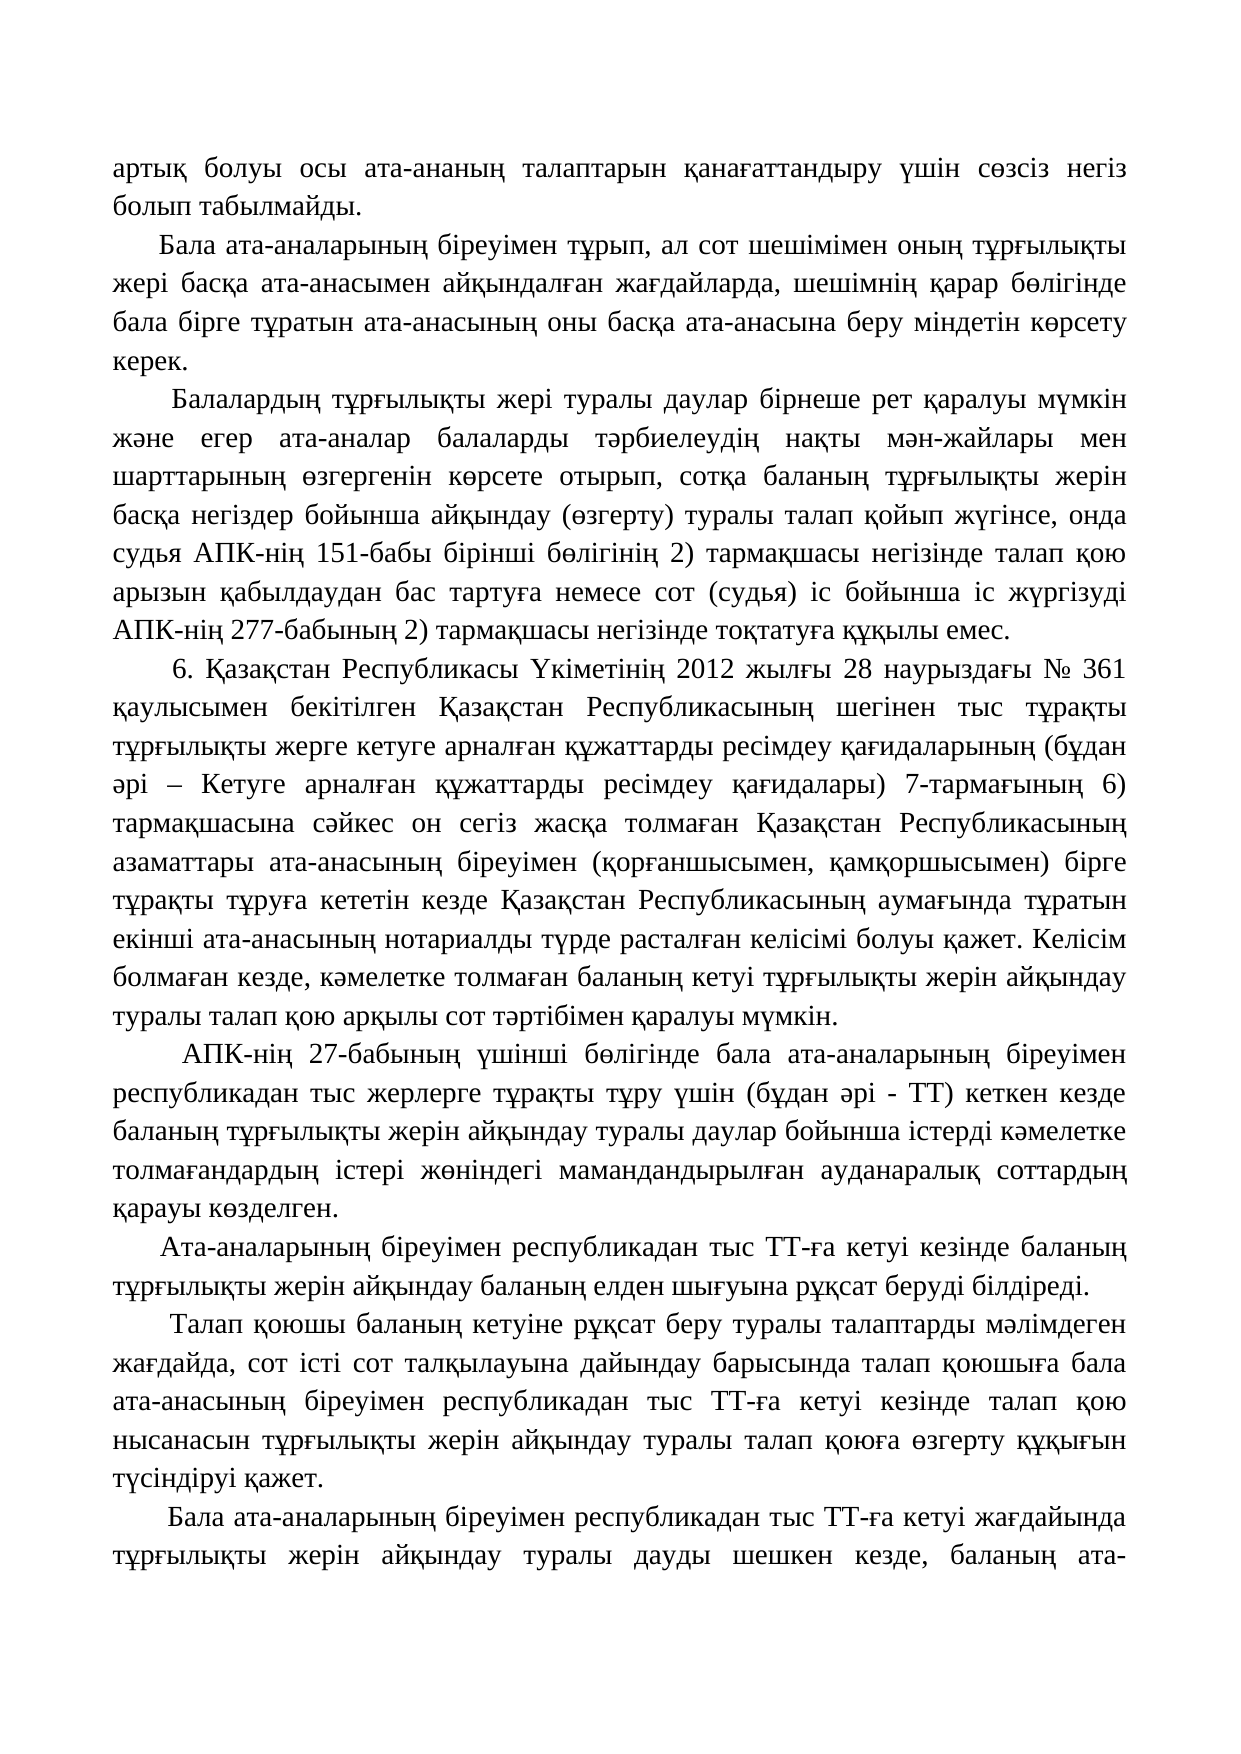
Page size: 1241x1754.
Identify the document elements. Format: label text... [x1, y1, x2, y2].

text 6. Қазақстан Республикасы Үкіметінің 2012 жылғы 28 наурыздағы № 361 қаулысымен бекітілген Қазақстан Республикасының шегінен тыс тұрақты тұрғылықты жерге кетуге арналған құжаттарды ресімдеу қағидаларының (бұдан әрі – Кетуге арналған құжаттарды ресімдеу қағидалары) 7-тармағының 6) тармақшасына сәйкес он сегіз жасқа толмаған Қазақстан Республикасының азаматтары ата-анасының біреуімен (қорғаншысымен, қамқоршысымен) бірге тұрақты тұруға кететін кезде Қазақстан Республикасының аумағында тұратын екінші ата-анасының нотариалды түрде расталған келісімі болуы қажет. Келісім болмаған кезде, кәмелетке толмаған баланың кетуі тұрғылықты жерін айқындау туралы талап қою арқылы сот тәртібімен қаралуы мүмкін. [112, 651, 1128, 1031]
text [112, 1499, 1128, 1571]
text Бала ата-аналарының біреуімен тұрып, ал сот шешімімен оның тұрғылықты жері басқа ата-анасымен айқындалған жағдайларда, шешімнің қарар бөлігінде бала бірге тұратын ата-анасының оны басқа ата-анасына беру міндетін көрсету керек. [112, 227, 1128, 376]
text Балалардың тұрғылықты жері туралы даулар бірнеше рет қаралуы мүмкін және егер ата-аналар балаларды тәрбиелеудің нақты мән-жайлары мен шарттарының өзгергенін көрсете отырып, сотқа баланың тұрғылықты жерін басқа негіздер бойынша айқындау (өзгерту) туралы талап қойып жүгінсе, онда судья АПК-нің 151-бабы бірінші бөлігінің 2) тармақшасы негізінде талап қою арызын қабылдаудан бас тартуға немесе сот (судья) іс бойынша іс жүргізуді АПК-нің 277-бабының 2) тармақшасы негізінде тоқтатуға құқылы емес. [112, 381, 1128, 646]
text Талап қоюшы баланың кетуіне рұқсат беру туралы талаптарды мәлімдеген жағдайда, сот істі сот талқылауына дайындау барысында талап қоюшыға бала ата-анасының біреуімен республикадан тыс ТТ-ға кетуі кезінде талап қою нысанасын тұрғылықты жерін айқындау туралы талап қоюға өзгерту құқығын түсіндіруі қажет. [112, 1306, 1128, 1494]
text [112, 150, 1128, 222]
text Ата-аналарының біреуімен республикадан тыс ТТ-ға кетуі кезінде баланың тұрғылықты жерін айқындау баланың елден шығуына рұқсат беруді білдіреді. [112, 1229, 1128, 1301]
text АПК-нің 27-бабының үшінші бөлігінде бала ата-аналарының біреуімен республикадан тыс жерлерге тұрақты тұру үшін (бұдан әрі - ТТ) кеткен кезде баланың тұрғылықты жерін айқындау туралы даулар бойынша істерді кәмелетке толмағандардың істері жөніндегі мамандандырылған ауданаралық соттардың қарауы көзделген. [112, 1036, 1128, 1224]
